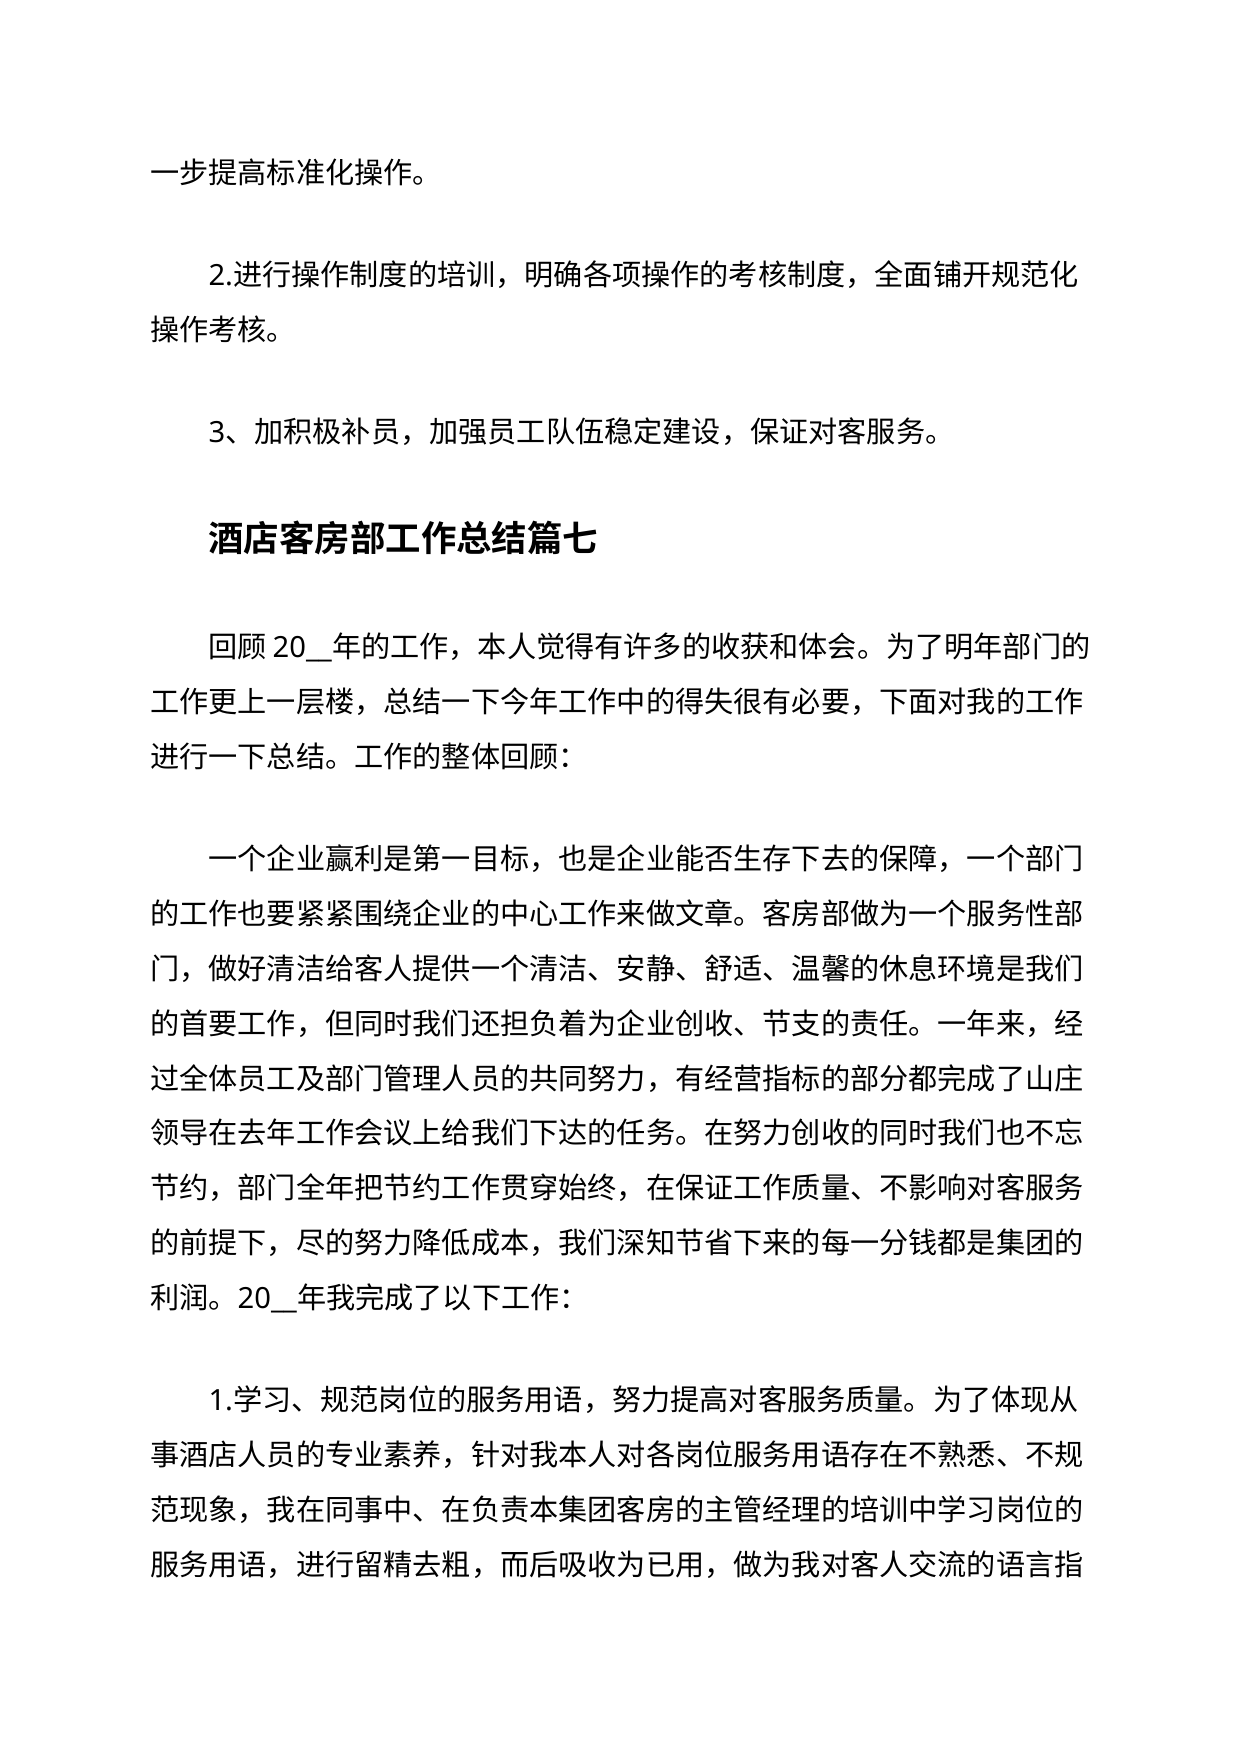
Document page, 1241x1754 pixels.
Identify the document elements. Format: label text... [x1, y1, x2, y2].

text 3、加积极补员，加强员工队伍稳定建设，保证对客服务。 [150, 408, 1090, 451]
text 酒店客房部工作总结篇七 [150, 511, 1090, 562]
text 回顾20__年的工作，本人觉得有许多的收获和体会。为了明年部门的工作更上一层楼，总结一下今年工作中的得失很有必要，下面对我的工作进行一下总结。工作的整体回顾： [150, 624, 1090, 776]
text 一个企业赢利是第一目标，也是企业能否生存下去的保障，一个部门的工作也要紧紧围绕企业的中心工作来做文章。客房部做为一个服务性部门，做好清洁给客人提供一个清洁、安静、舒适、温馨的休息环境是我们的首要工作，但同时我们还担负着为企业创收、节支的责任。一年来，经过全体员工及部门管理人员的共同努力，有经营指标的部分都完成了山庄领导在去年工作会议上给我们下达的任务。在努力创收的同时我们也不忘节约，部门全年把节约工作贯穿始终，在保证工作质量、不影响对客服务的前提下，尽的努力降低成本，我们深知节省下来的每一分钱都是集团的利润。20__年我完成了以下工作： [150, 836, 1090, 1317]
text 2.进行操作制度的培训，明确各项操作的考核制度，全面铺开规范化操作考核。 [150, 252, 1090, 349]
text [150, 150, 1090, 192]
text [150, 1377, 1090, 1584]
